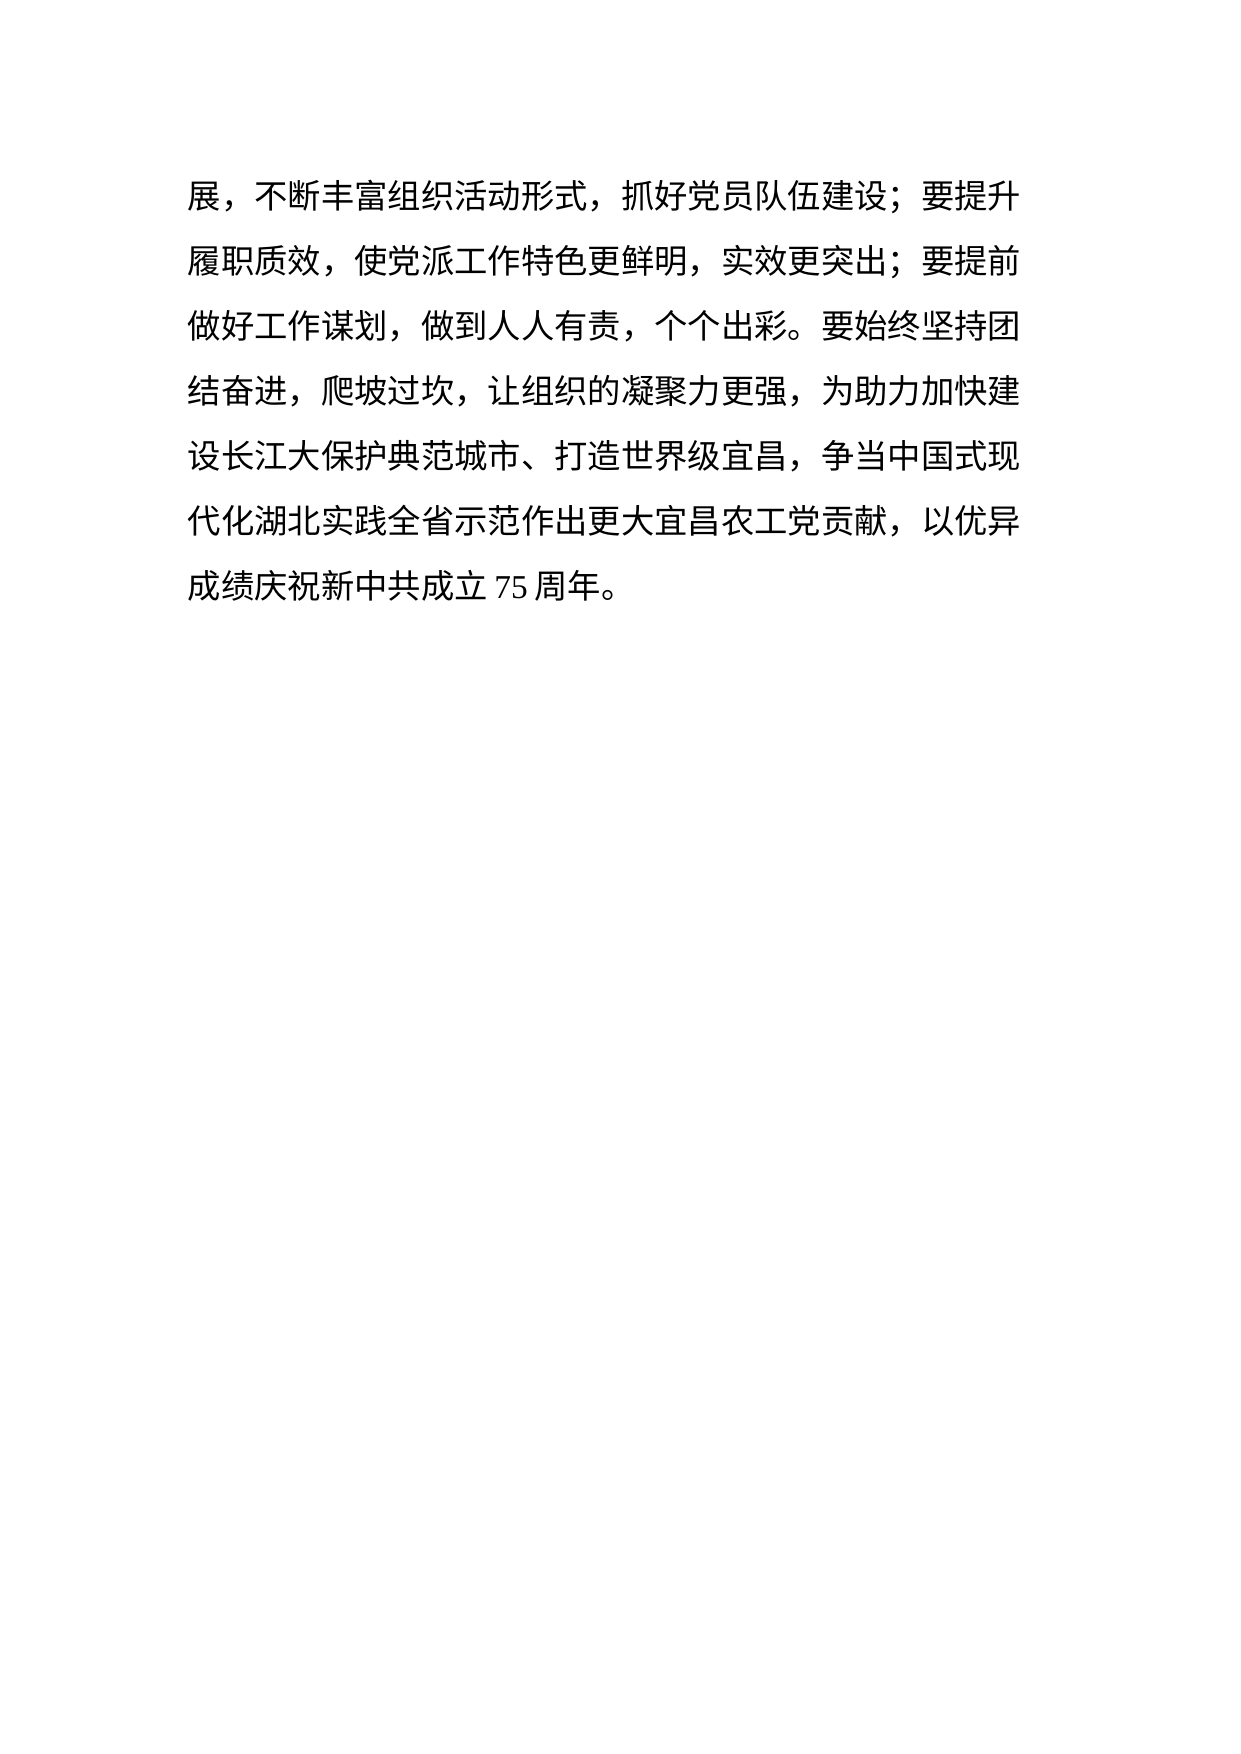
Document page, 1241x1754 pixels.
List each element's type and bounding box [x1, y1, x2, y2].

text [187, 162, 1053, 617]
